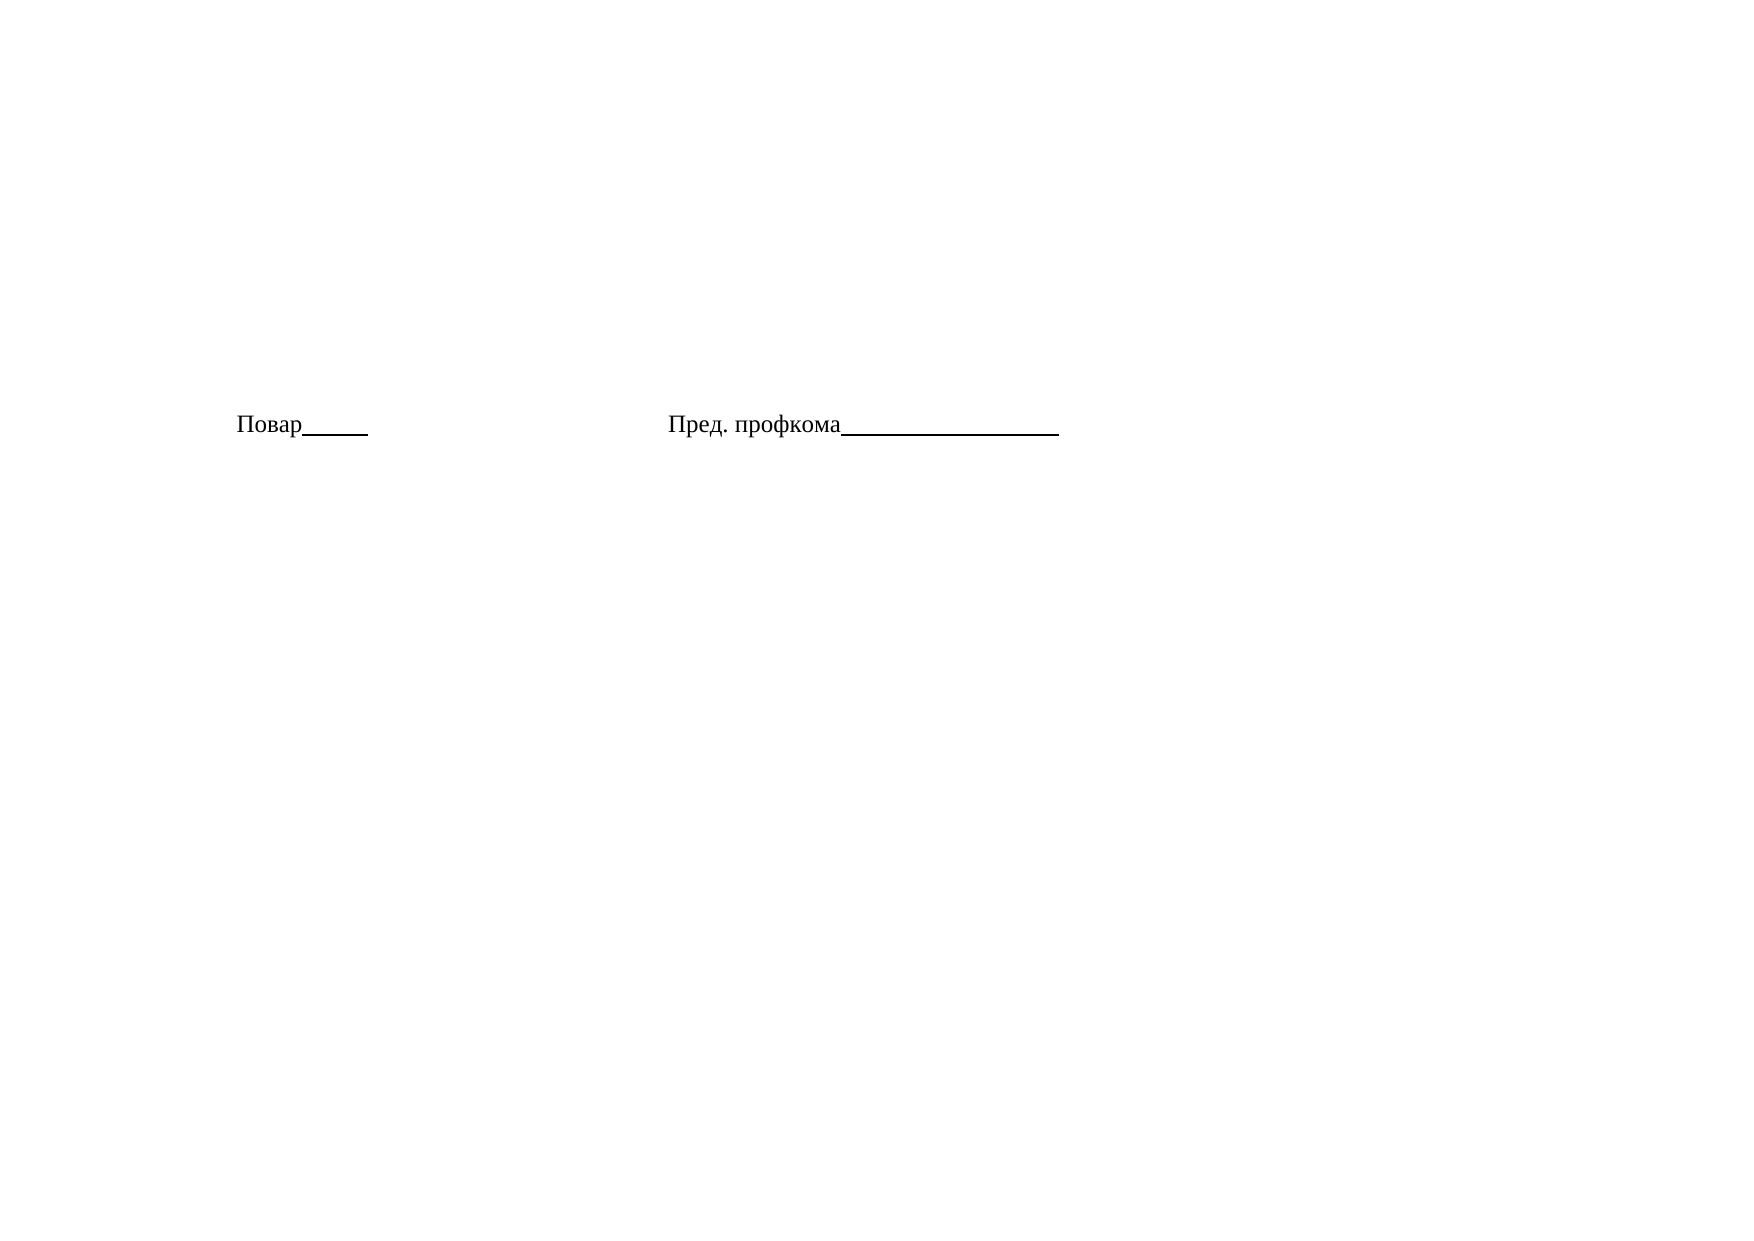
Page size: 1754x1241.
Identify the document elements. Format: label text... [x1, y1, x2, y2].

text Повар Пред. профкома [236, 409, 1668, 438]
